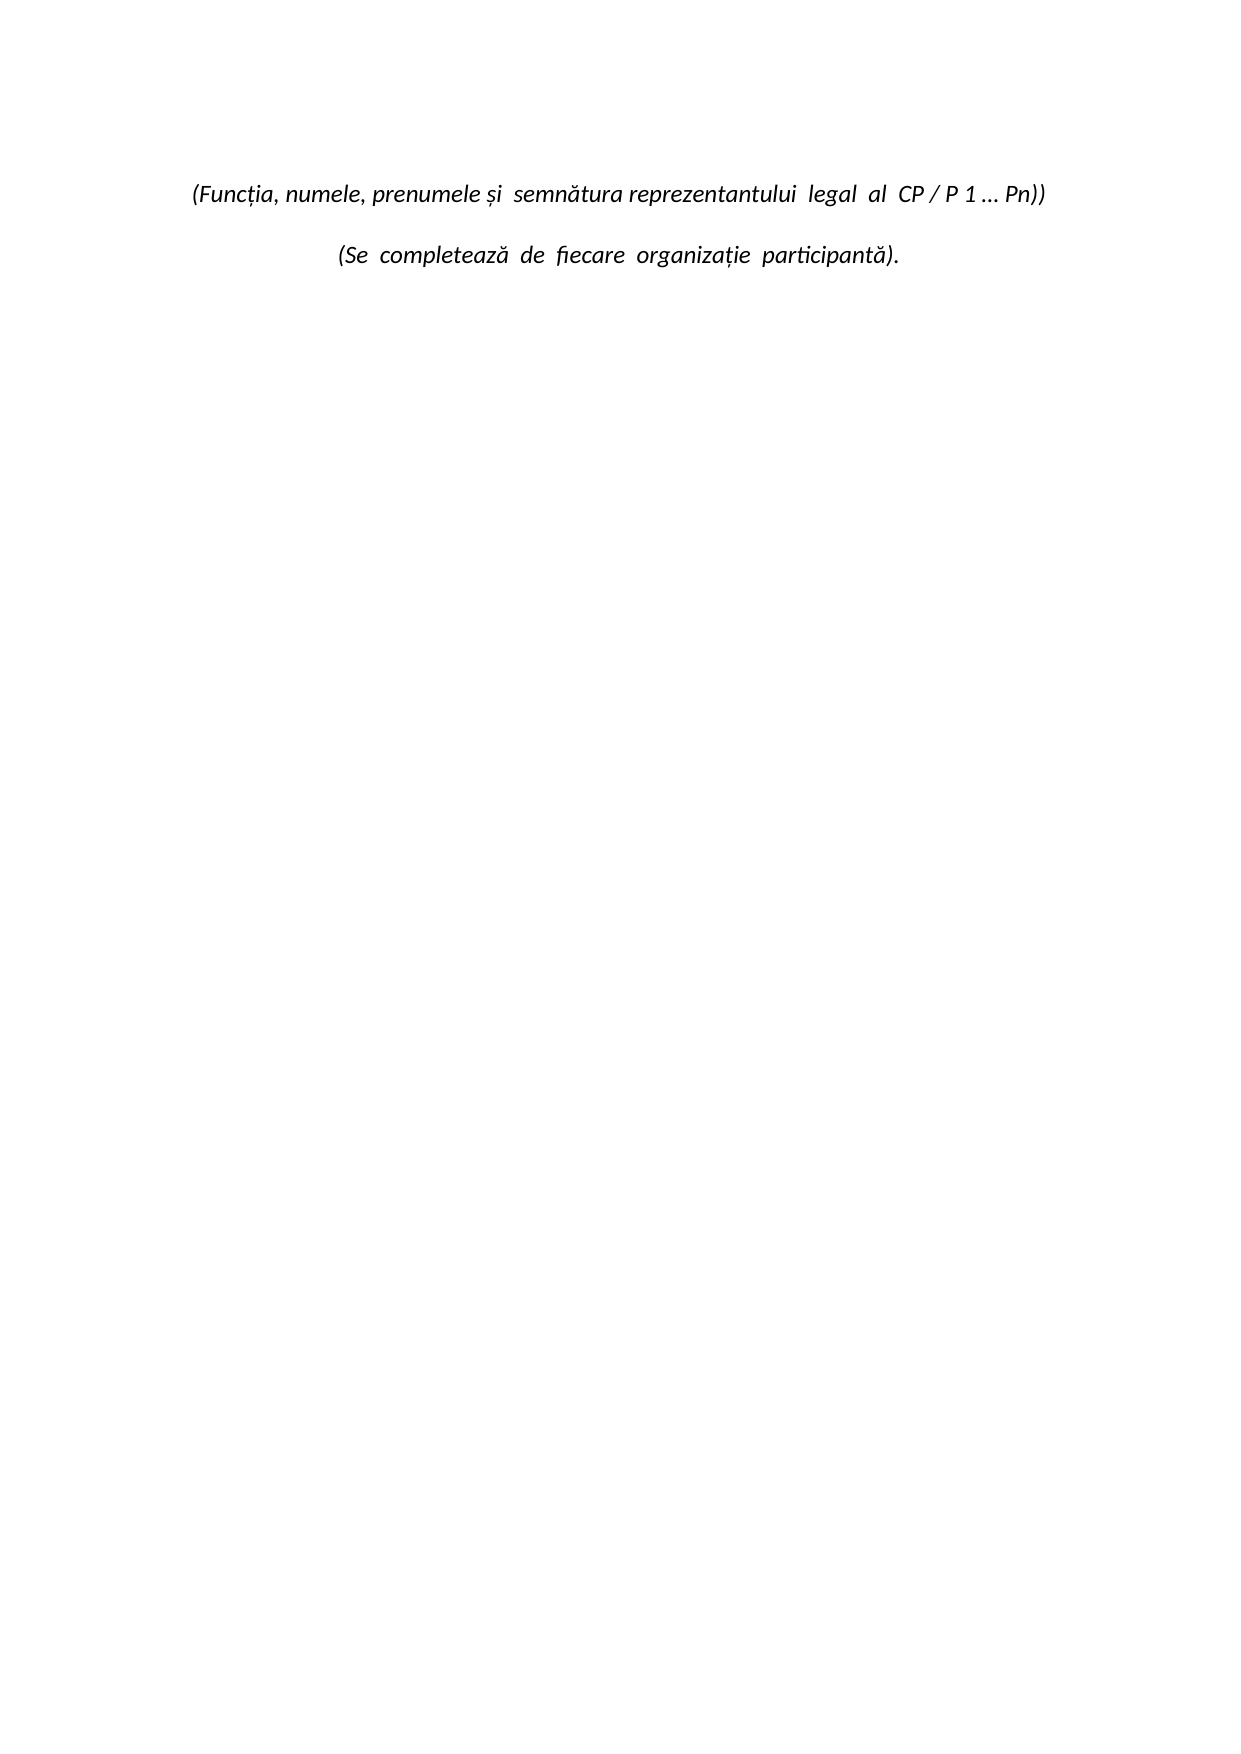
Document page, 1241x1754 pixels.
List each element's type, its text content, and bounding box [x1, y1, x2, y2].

text (Funcţia, numele, prenumele şi semnătura reprezentantului legal al CP / P 1 … Pn)) [148, 178, 1093, 209]
text (Se completează de fiecare organizaţie participantă). [148, 239, 1093, 270]
